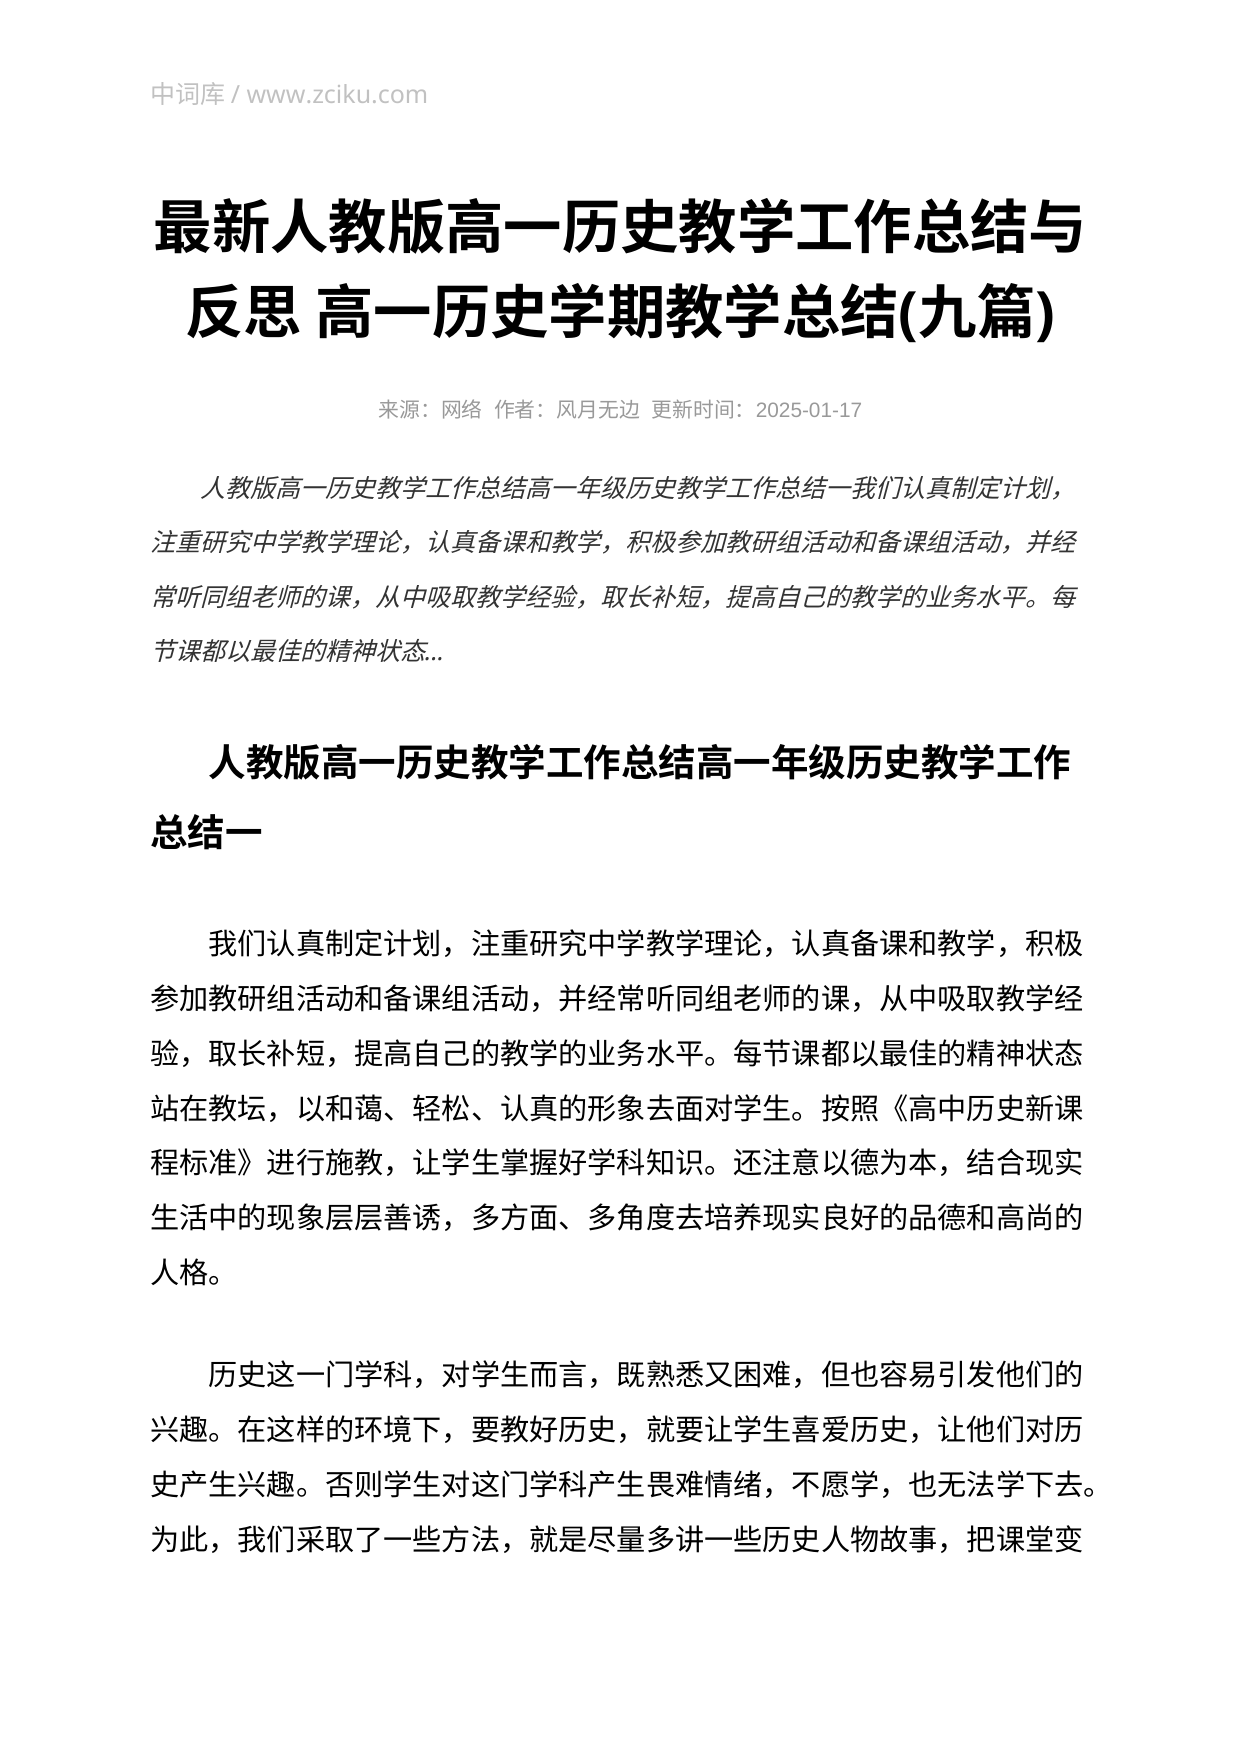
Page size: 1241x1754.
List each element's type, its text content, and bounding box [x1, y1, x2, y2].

text 来源：网络 作者：风月无边 更新时间：2025-01-17 [150, 397, 1090, 421]
subtitle 最新人教版高一历史教学工作总结与反思 高一历史学期教学总结(九篇) [150, 181, 1090, 351]
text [150, 1352, 1090, 1559]
text 我们认真制定计划，注重研究中学教学理论，认真备课和教学，积极参加教研组活动和备课组活动，并经常听同组老师的课，从中吸取教学经验，取长补短，提高自己的教学的业务水平。每节课都以最佳的精神状态站在教坛，以和蔼、轻松、认真的形象去面对学生。按照《高中历史新课程标准》进行施教，让学生掌握好学科知识。还注意以德为本，结合现实生活中的现象层层善诱，多方面、多角度去培养现实良好的品德和高尚的人格。 [150, 921, 1090, 1292]
text 人教版高一历史教学工作总结高一年级历史教学工作总结一 [150, 733, 1090, 857]
text 人教版高一历史教学工作总结高一年级历史教学工作总结一我们认真制定计划，注重研究中学教学理论，认真备课和教学，积极参加教研组活动和备课组活动，并经常听同组老师的课，从中吸取教学经验，取长补短，提高自己的教学的业务水平。每节课都以最佳的精神状态... [150, 468, 1090, 668]
